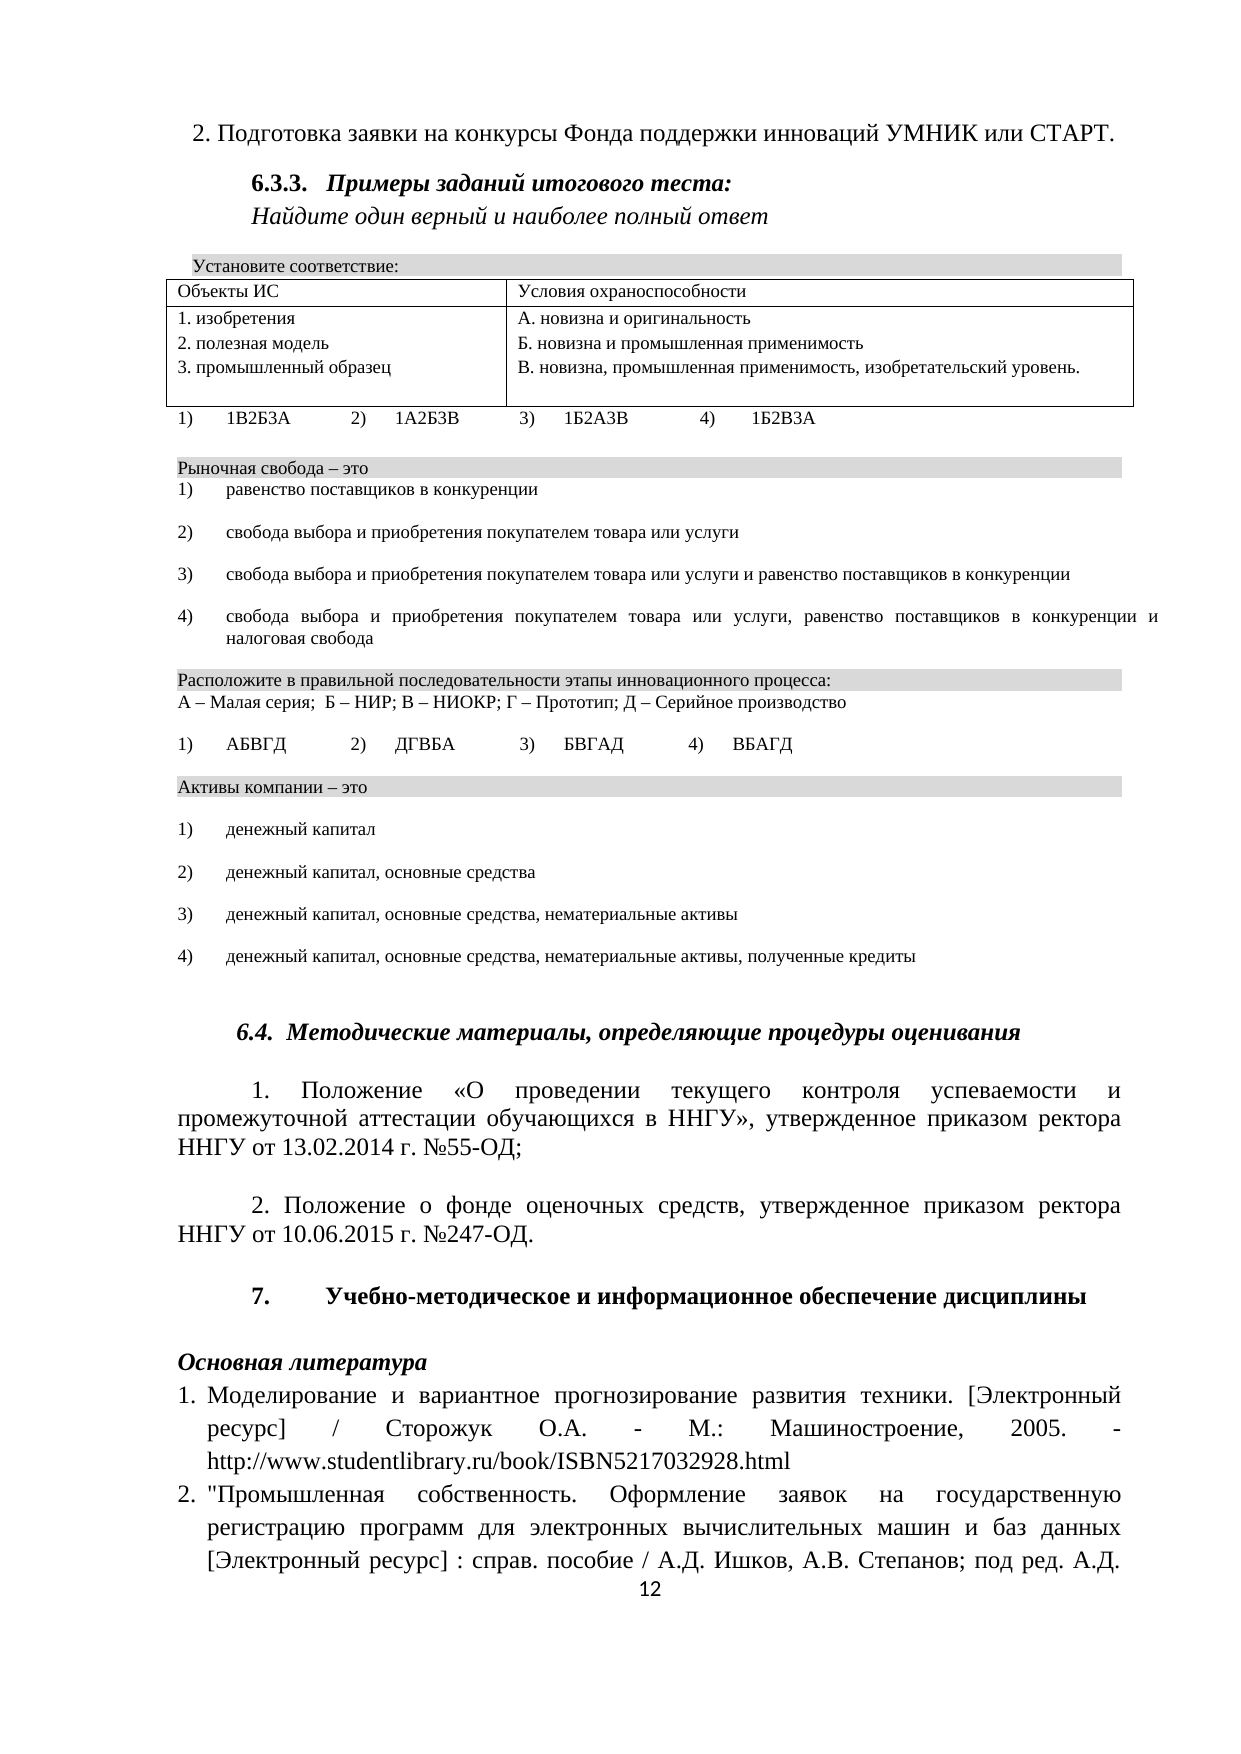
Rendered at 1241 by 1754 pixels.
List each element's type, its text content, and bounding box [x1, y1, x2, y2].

table_cell 1) [166, 407, 215, 457]
table_header Объекты ИС [167, 280, 506, 306]
table_cell 2) [166, 521, 214, 563]
text 2. Положение о фонде оценочных средств, утвержденное приказом ректора ННГУ от 10.06.2015 г. №247-ОД. [177, 1190, 1122, 1248]
table_header 1) [166, 818, 214, 861]
table_cell 1Б2А3В [552, 407, 688, 457]
text Основная литература [177, 1347, 1122, 1376]
table_cell 4) [166, 945, 214, 988]
table_cell 1Б2В3А [740, 407, 1133, 457]
text 2. Подготовка заявки на конкурсы Фонда поддержки инноваций УМНИК или СТАРТ. [192, 118, 1122, 147]
table_header 4) [677, 733, 721, 776]
table_cell 3) [508, 407, 552, 457]
text Рыночная свобода – это [177, 457, 1122, 478]
text Найдите один верный и наиболее полный ответ [251, 201, 1122, 229]
table_header 2) [339, 733, 383, 776]
text 1. Положение «О проведении текущего контроля успеваемости и промежуточной аттестации обучающихся в ННГУ», утвержденное приказом ректора ННГУ от 13.02.2014 г. №55-ОД; [177, 1075, 1122, 1161]
table_cell свобода выбора и приобретения покупателем товара или услуги [215, 521, 1171, 563]
list Моделирование и вариантное прогнозирование развития техники. [Электронный ресурс] / Сторожук О.А. - М.: Машиностроение, 2005. - http://www.studentlibrary.ru/book/ISBN5217032928.html [177, 1380, 1122, 1474]
table_header 3) [508, 733, 552, 776]
table_cell свобода выбора и приобретения покупателем товара или услуги, равенство поставщиков в конкуренции и налоговая свобода [215, 605, 1171, 669]
text Установите соответствие: [192, 254, 1122, 276]
text 6.4. Методические материалы, определяющие процедуры оценивания [177, 1017, 1122, 1046]
table_cell свобода выбора и приобретения покупателем товара или услуги и равенство поставщиков в конкуренции [215, 563, 1171, 605]
table_cell 4) [166, 605, 214, 669]
text Активы компании – это [177, 776, 1122, 797]
table_cell 1. изобретения 2. полезная модель 3. промышленный образец [167, 307, 506, 406]
table_header Условия охраноспособности [507, 280, 1133, 306]
text А – Малая серия; Б – НИР; В – НИОКР; Г – Прототип; Д – Серийное производство [177, 691, 1122, 712]
table_header ВБАГД [721, 733, 846, 776]
table_cell А. новизна и оригинальность Б. новизна и промышленная применимость В. новизна, промышленная применимость, изобретательский уровень. [507, 307, 1133, 406]
table_cell денежный капитал, основные средства, нематериальные активы [215, 903, 1171, 945]
table_cell 2) [166, 861, 214, 903]
table_cell 4) [688, 407, 740, 457]
table_header ДГВБА [384, 733, 508, 776]
table_cell 3) [166, 563, 214, 605]
table_cell 1В2Б3А [215, 407, 339, 457]
table_header БВГАД [552, 733, 677, 776]
table_header АБВГД [215, 733, 339, 776]
table_cell 2) [339, 407, 383, 457]
table_header равенство поставщиков в конкуренции [215, 478, 1171, 521]
table_cell 3) [166, 903, 214, 945]
text Расположите в правильной последовательности этапы инновационного процесса: [177, 669, 1122, 691]
table_header 1) [166, 733, 214, 776]
list Учебно-методическое и информационное обеспечение дисциплины [177, 1281, 1122, 1309]
table_header денежный капитал [215, 818, 1171, 861]
table_cell 1А2Б3В [383, 407, 508, 457]
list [177, 1479, 1122, 1574]
table_header 1) [166, 478, 214, 521]
table_cell денежный капитал, основные средства [215, 861, 1171, 903]
table_cell денежный капитал, основные средства, нематериальные активы, полученные кредиты [215, 945, 1171, 988]
list Примеры заданий итогового теста: [251, 168, 1122, 196]
